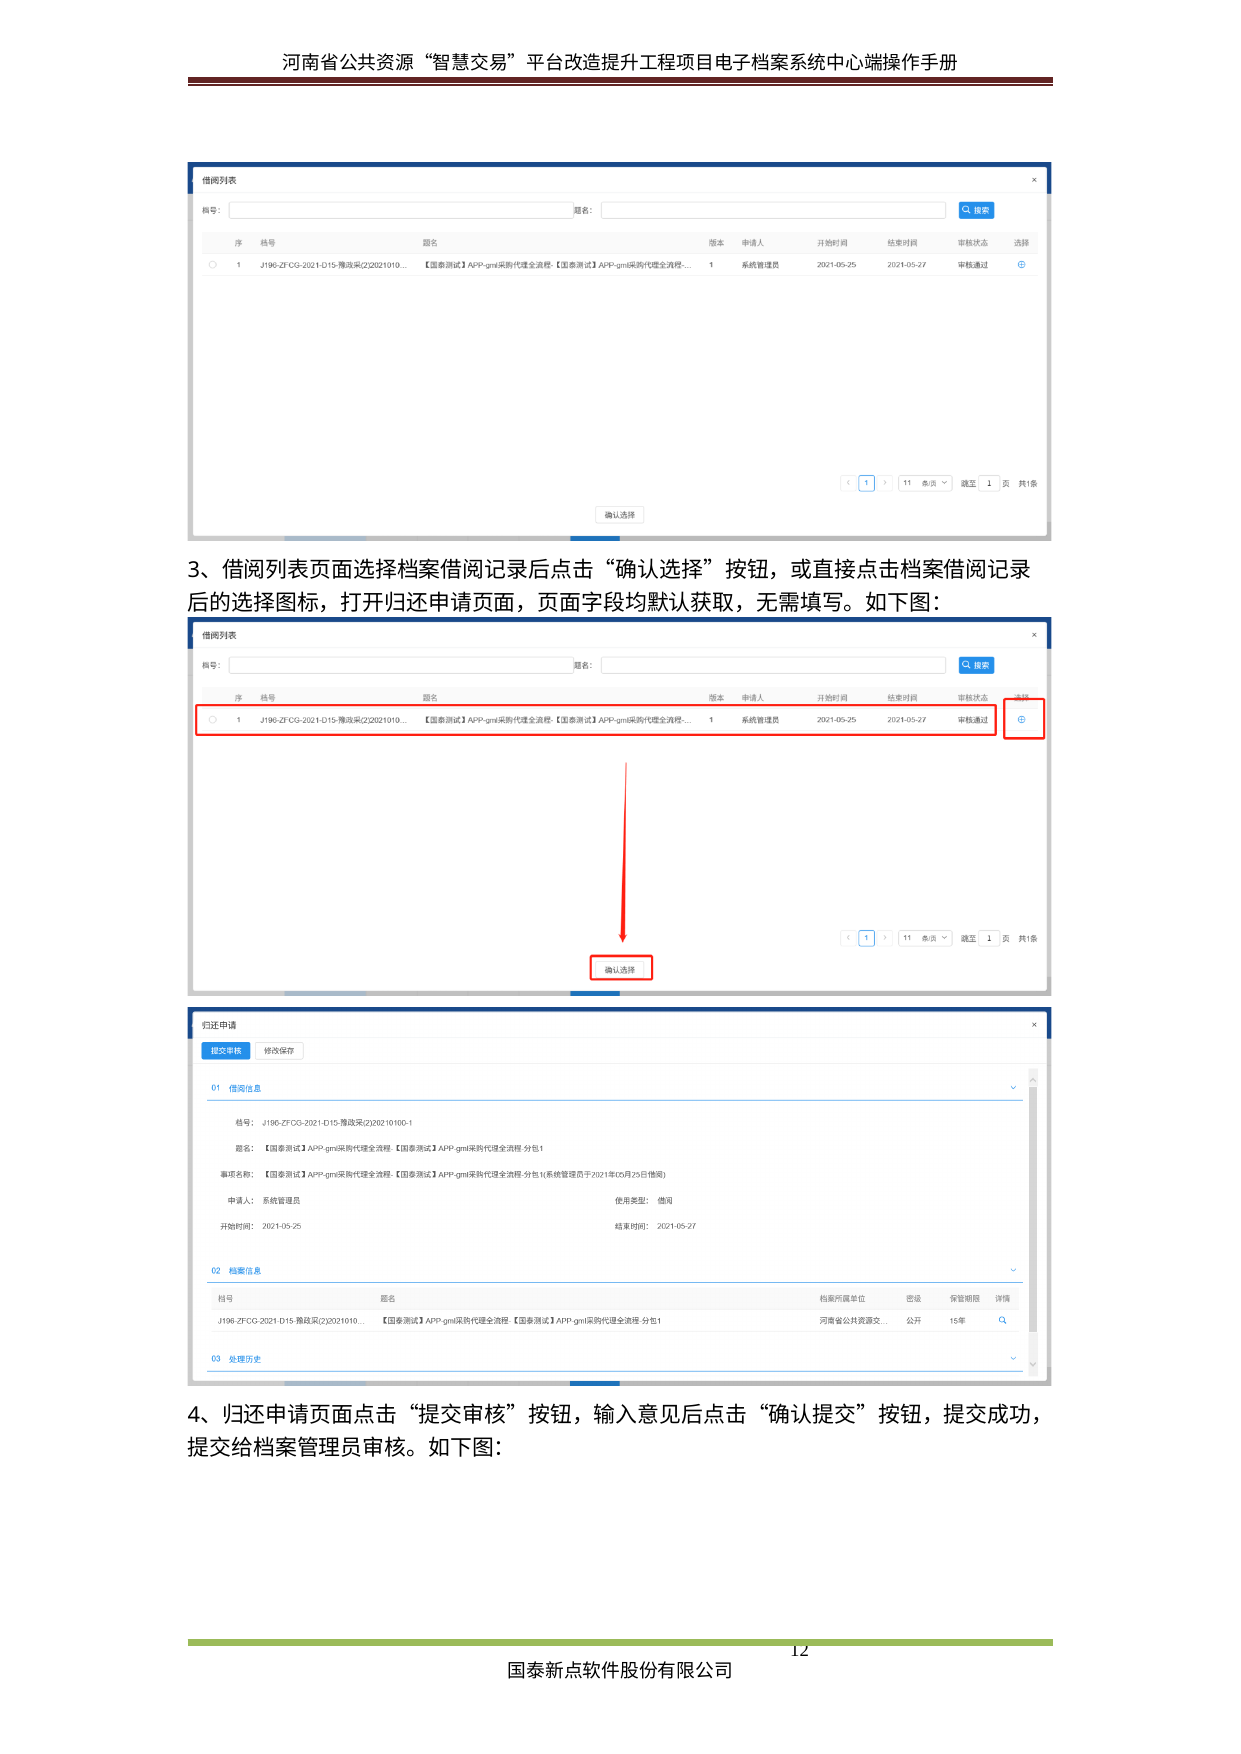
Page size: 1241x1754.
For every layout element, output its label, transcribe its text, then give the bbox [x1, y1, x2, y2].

list 借阅列表页面选择档案借阅记录后点击“确认选择”按钮，或直接点击档案借阅记录后的选择图标，打开归还申请页面，页面字段均默认获取，无需填写。如下图： [187, 552, 1053, 617]
list 归还申请页面点击“提交审核”按钮，输入意见后点击“确认提交”按钮，提交成功，提交给档案管理员审核。如下图： [187, 1397, 1053, 1462]
picture [187, 617, 1052, 996]
picture [187, 1007, 1052, 1386]
picture [187, 162, 1052, 541]
